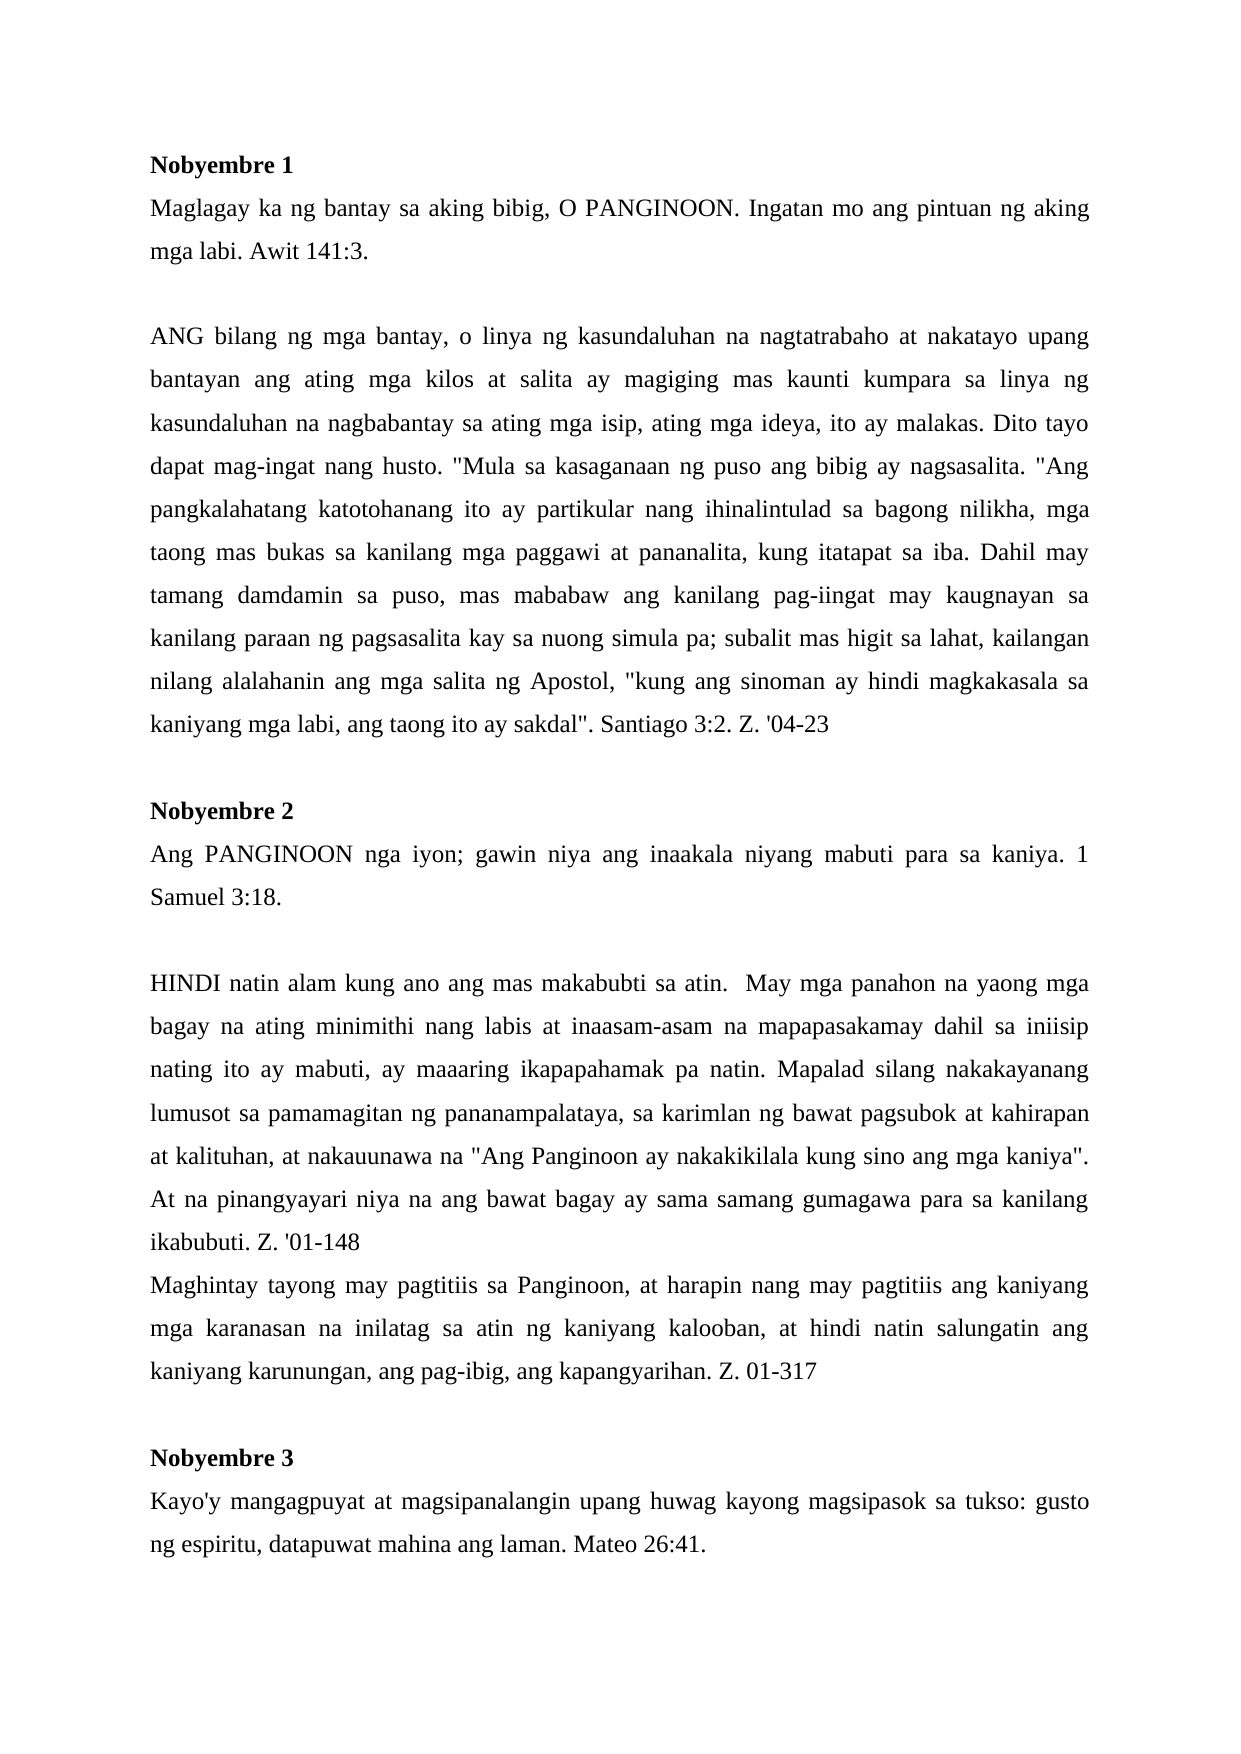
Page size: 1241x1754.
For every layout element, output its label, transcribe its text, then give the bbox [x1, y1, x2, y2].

text Nobyembre 2 [150, 796, 1090, 824]
text Maghintay tayong may pagtitiis sa Panginoon, at harapin nang may pagtitiis ang kaniyang mga karanasan na inilatag sa atin ng kaniyang kalooban, at hindi natin salungatin ang kaniyang karunungan, ang pag-ibig, ang kapangyarihan. Z. 01-317 [150, 1270, 1090, 1385]
text HINDI natin alam kung ano ang mas makabubti sa atin. May mga panahon na yaong mga bagay na ating minimithi nang labis at inaasam-asam na mapapasakamay dahil sa iniisip nating ito ay mabuti, ay maaaring ikapapahamak pa natin. Mapalad silang nakakayanang lumusot sa pamamagitan ng pananampalataya, sa karimlan ng bawat pagsubok at kahirapan at kalituhan, at nakauunawa na "Ang Panginoon ay nakakikilala kung sino ang mga kaniya". At na pinangyayari niya na ang bawat bagay ay sama samang gumagawa para sa kanilang ikabubuti. Z. '01-148 [150, 968, 1090, 1256]
text Nobyembre 3 [150, 1443, 1090, 1471]
text Nobyembre 1 [150, 150, 1090, 179]
text Maglagay ka ng bantay sa aking bibig, O PANGINOON. Ingatan mo ang pintuan ng aking mga labi. Awit 141:3. [150, 193, 1090, 265]
text Kayo'y mangagpuyat at magsipanalangin upang huwag kayong magsipasok sa tukso: gusto ng espiritu, datapuwat mahina ang laman. Mateo 26:41. [150, 1486, 1090, 1558]
text ANG bilang ng mga bantay, o linya ng kasundaluhan na nagtatrabaho at nakatayo upang bantayan ang ating mga kilos at salita ay magiging mas kaunti kumpara sa linya ng kasundaluhan na nagbabantay sa ating mga isip, ating mga ideya, ito ay malakas. Dito tayo dapat mag-ingat nang husto. "Mula sa kasaganaan ng puso ang bibig ay nagsasalita. "Ang pangkalahatang katotohanang ito ay partikular nang ihinalintulad sa bagong nilikha, mga taong mas bukas sa kanilang mga paggawi at pananalita, kung itatapat sa iba. Dahil may tamang damdamin sa puso, mas mababaw ang kanilang pag-iingat may kaugnayan sa kanilang paraan ng pagsasalita kay sa nuong simula pa; subalit mas higit sa lahat, kailangan nilang alalahanin ang mga salita ng Apostol, "kung ang sinoman ay hindi magkakasala sa kaniyang mga labi, ang taong ito ay sakdal". Santiago 3:2. Z. '04-23 [150, 321, 1090, 738]
text Ang PANGINOON nga iyon; gawin niya ang inaakala niyang mabuti para sa kaniya. 1 Samuel 3:18. [150, 839, 1090, 911]
